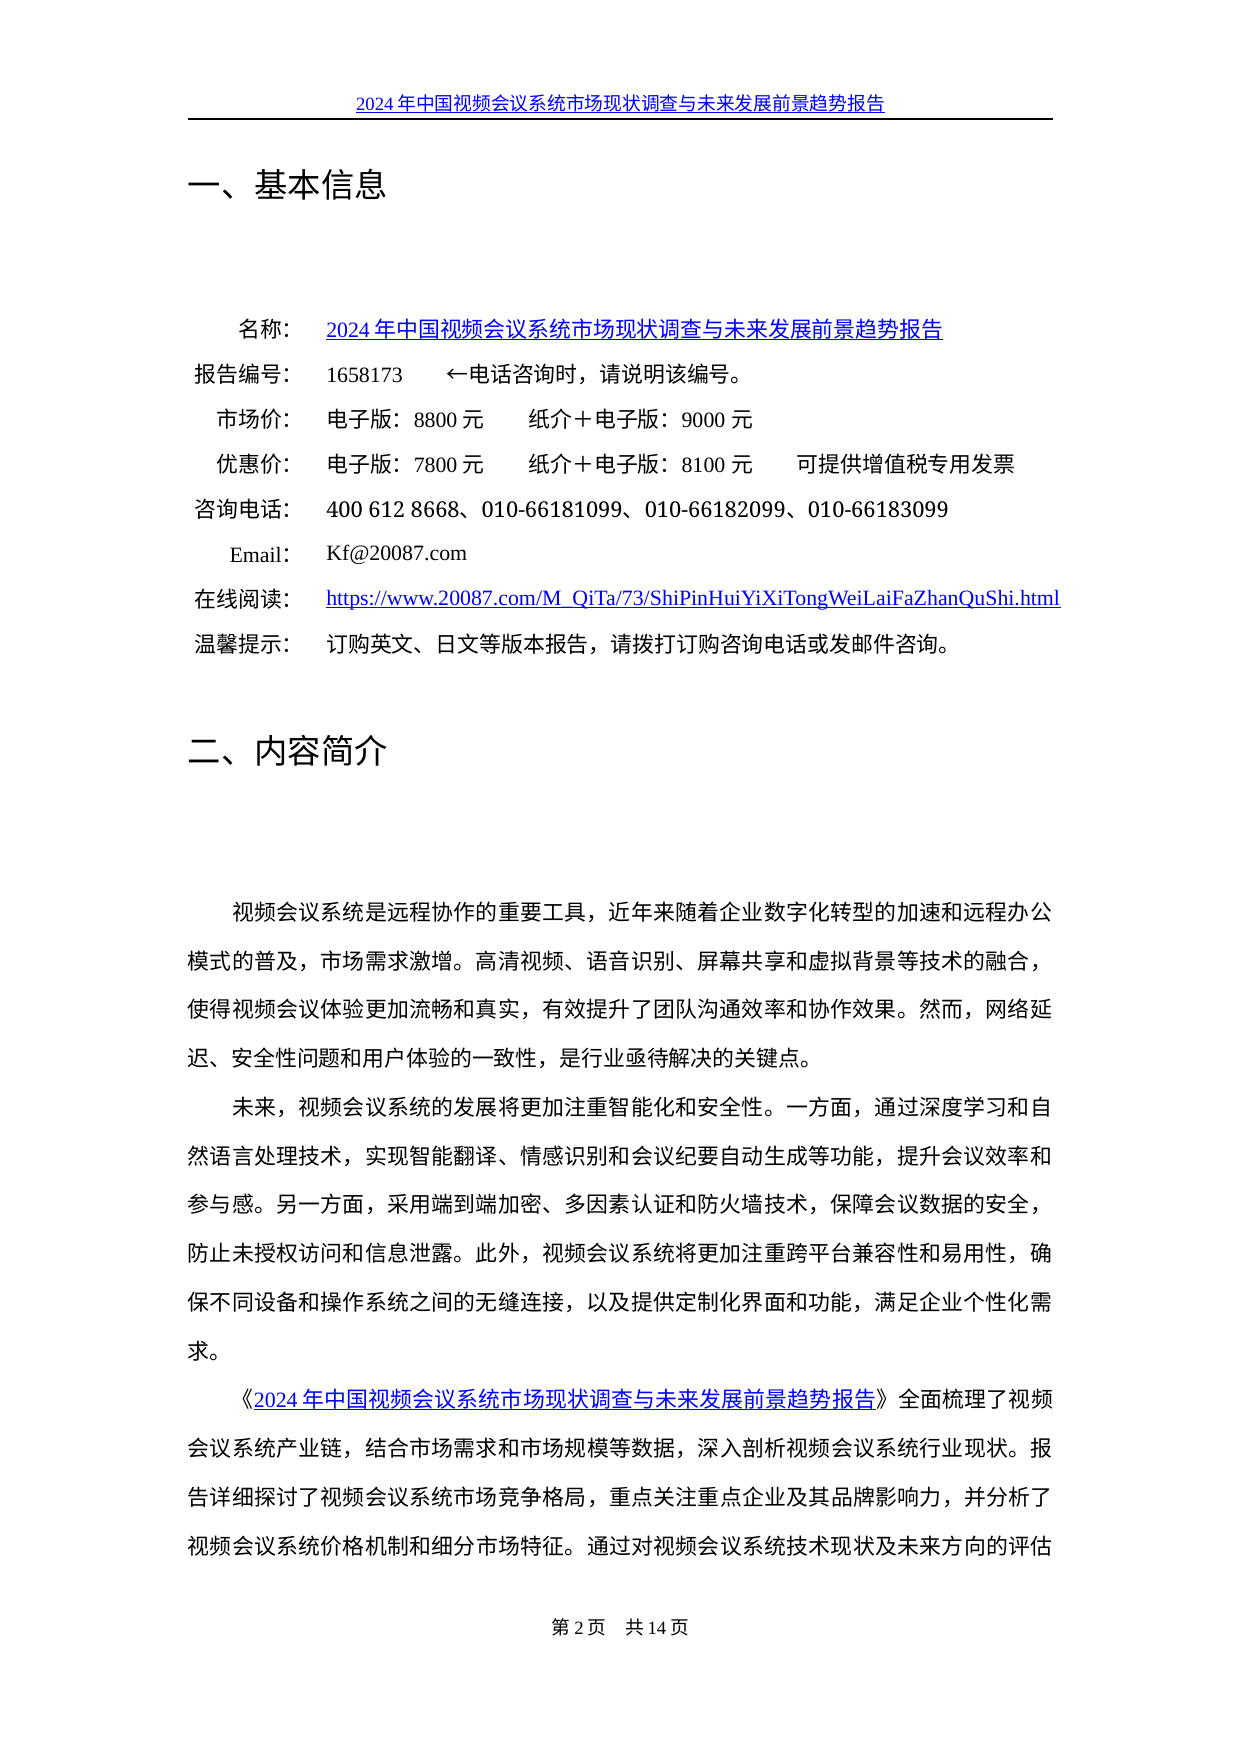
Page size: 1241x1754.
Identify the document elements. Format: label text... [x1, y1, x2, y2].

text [187, 894, 1053, 1561]
table_cell 1658173 ←电话咨询时，请说明该编号。 [315, 357, 1073, 402]
table_cell 400 612 8668、010-66181099、010-66182099、010-66183099 [315, 492, 1073, 537]
table_cell 订购英文、日文等版本报告，请拨打订购咨询电话或发邮件咨询。 [315, 627, 1073, 672]
title 一、基本信息 [187, 150, 1053, 215]
table_cell 优惠价： [167, 447, 315, 492]
table_header 名称： [167, 312, 315, 357]
table_cell 在线阅读： [167, 582, 315, 627]
table_header 2024年中国视频会议系统市场现状调查与未来发展前景趋势报告 [315, 312, 1073, 357]
table_cell 电子版：7800 元 纸介＋电子版：8100 元 可提供增值税专用发票 [315, 447, 1073, 492]
table_cell Kf@20087.com [315, 537, 1073, 582]
table_cell 电子版：8800 元 纸介＋电子版：9000 元 [315, 402, 1073, 447]
table_cell 温馨提示： [167, 627, 315, 672]
table_cell 市场价： [167, 402, 315, 447]
table_cell 咨询电话： [167, 492, 315, 537]
table_cell 报告编号： [167, 357, 315, 402]
table_cell [315, 582, 1073, 627]
title 二、内容简介 [187, 717, 1053, 782]
table_cell Email： [167, 537, 315, 582]
